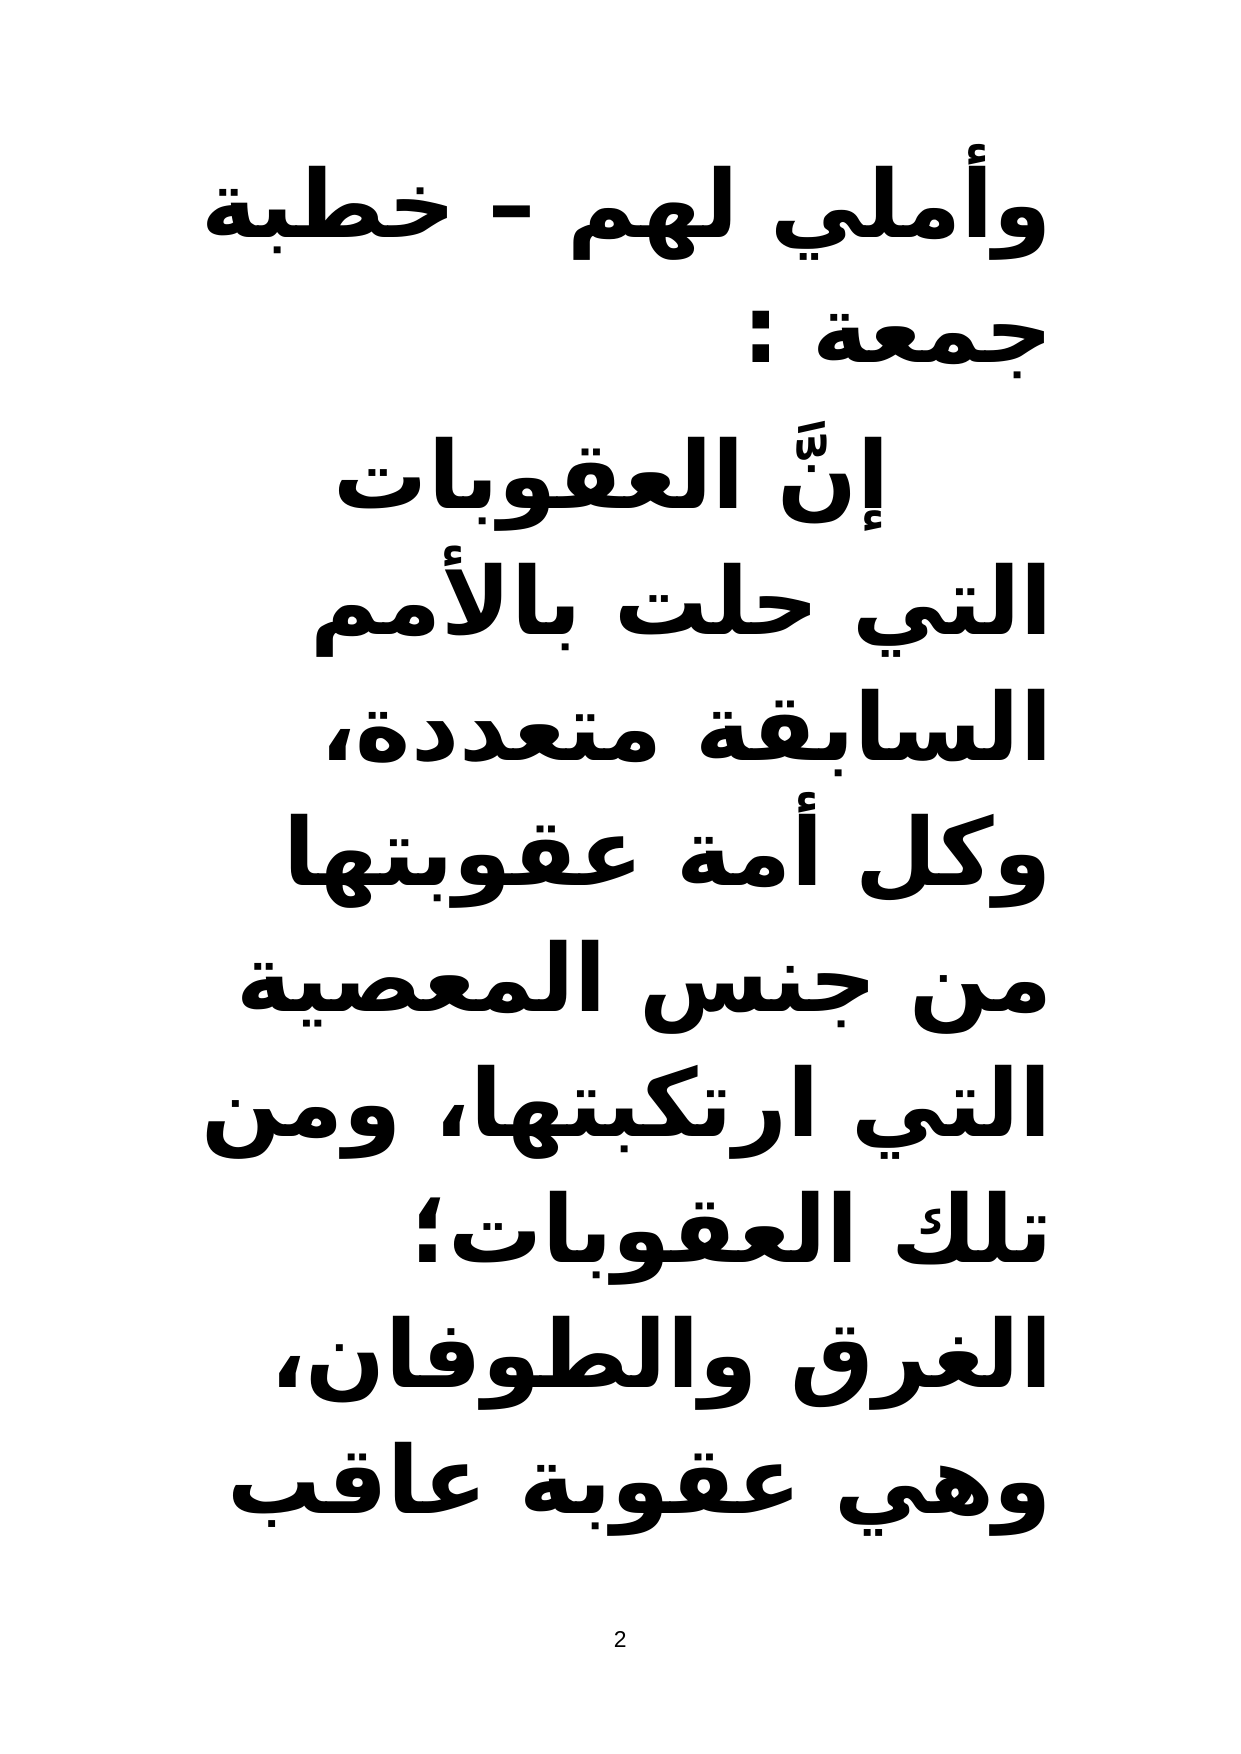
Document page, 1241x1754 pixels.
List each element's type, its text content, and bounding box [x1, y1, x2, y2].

text وأملي لهم – خطبة جمعة : [187, 150, 1053, 385]
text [187, 422, 1053, 1535]
